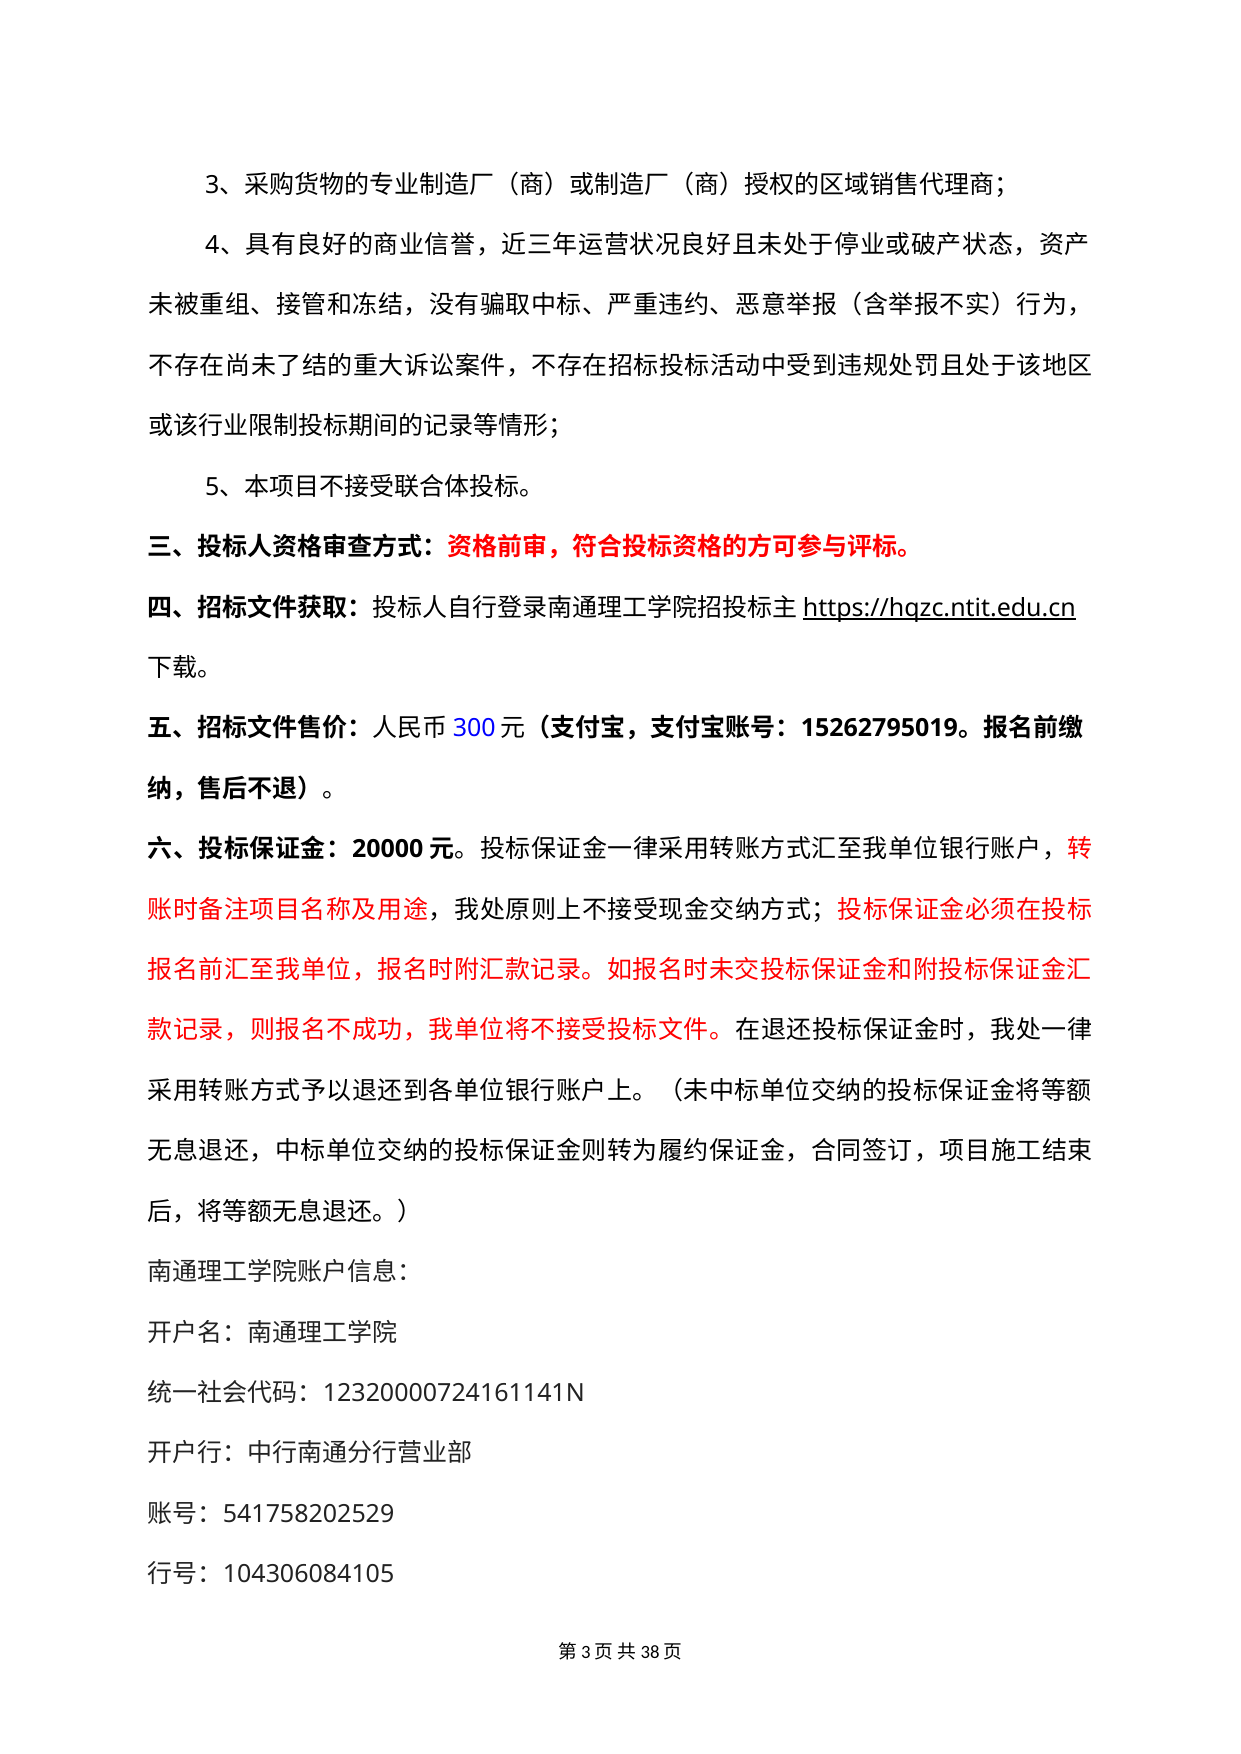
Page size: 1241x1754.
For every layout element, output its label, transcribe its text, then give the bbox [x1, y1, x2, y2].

text 4、具有良好的商业信誉，近三年运营状况良好且未处于停业或破产状态，资产未被重组、接管和冻结，没有骗取中标、严重违约、恶意举报（含举报不实）行为，不存在尚未了结的重大诉讼案件，不存在招标投标活动中受到违规处罚且处于该地区或该行业限制投标期间的记录等情形； [149, 212, 1093, 454]
text 统一社会代码：12320000724161141N [148, 1360, 1093, 1421]
text 3、采购货物的专业制造厂（商）或制造厂（商）授权的区域销售代理商； [149, 152, 1093, 212]
text 五、招标文件售价：人民币300元（支付宝，支付宝账号：15262795019。报名前缴纳，售后不退）。 [148, 696, 1093, 817]
text 开户名：南通理工学院 [148, 1300, 1093, 1360]
text 行号：104306084105 [148, 1542, 1093, 1602]
text 5、本项目不接受联合体投标。 [149, 454, 1093, 514]
text 四、招标文件获取：投标人自行登录南通理工学院招投标主https://hqzc.ntit.edu.cn下载。 [148, 575, 1093, 696]
text 开户行：中行南通分行营业部 [148, 1421, 1093, 1481]
text 三、投标人资格审查方式：资格前审，符合投标资格的方可参与评标。 [147, 514, 1093, 575]
text 账号：541758202529 [148, 1481, 1093, 1542]
text 六、投标保证金：20000元。投标保证金一律采用转账方式汇至我单位银行账户，转账时备注项目名称及用途，我处原则上不接受现金交纳方式；投标保证金必须在投标报名前汇至我单位，报名时附汇款记录。如报名时未交投标保证金和附投标保证金汇款记录，则报名不成功，我单位将不接受投标文件。在退还投标保证金时，我处一律采用转账方式予以退还到各单位银行账户上。（未中标单位交纳的投标保证金将等额无息退还，中标单位交纳的投标保证金则转为履约保证金，合同签订，项目施工结束后，将等额无息退还。） [148, 817, 1093, 1239]
text 南通理工学院账户信息： [148, 1239, 1093, 1300]
